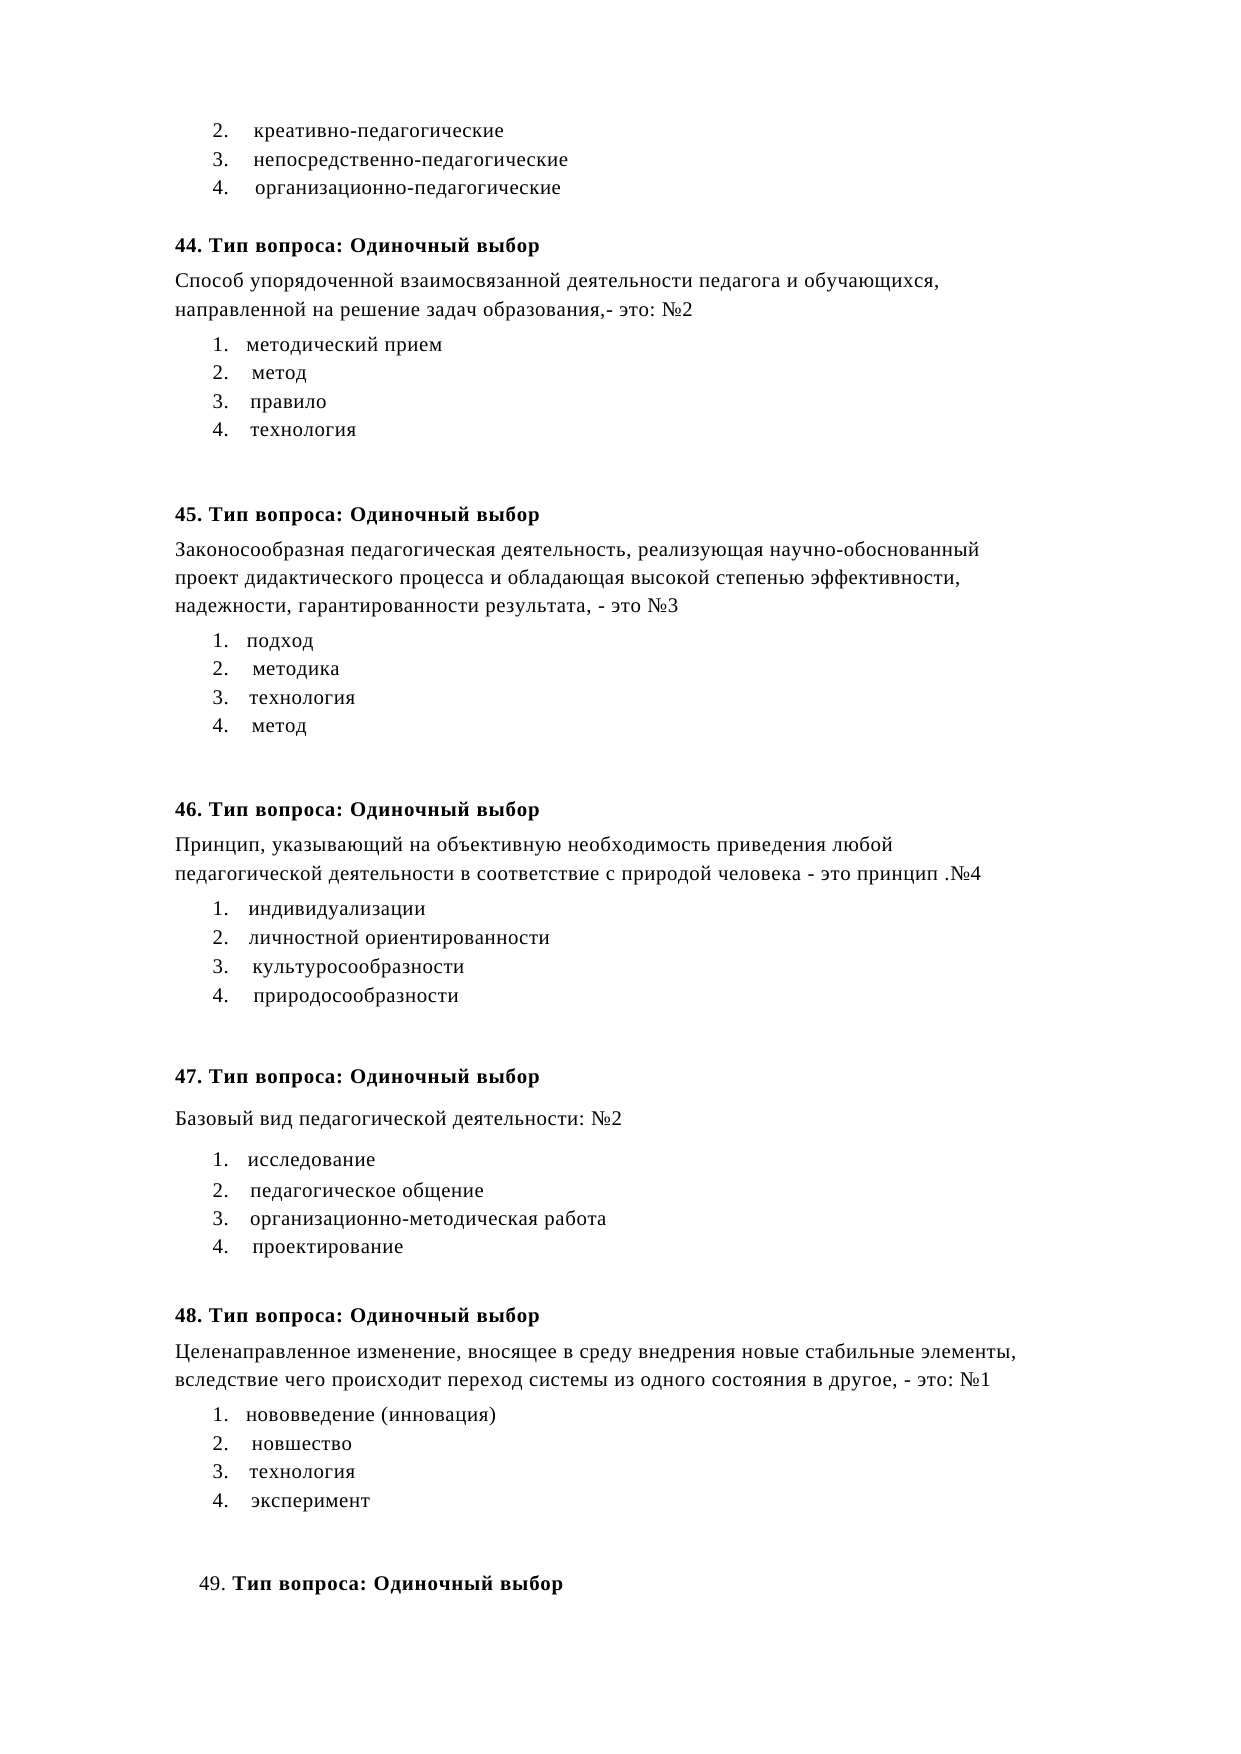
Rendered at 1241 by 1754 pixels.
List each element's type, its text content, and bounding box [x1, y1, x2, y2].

list методический прием [212, 328, 1144, 357]
text Законосообразная педагогическая деятельность, реализующая научно-обоснованный проект дидактического процесса и обладающая высокой степенью эффективности, надежности, гарантированности результата, - это №3 [175, 534, 1122, 618]
text Способ упорядоченной взаимосвязанной деятельности педагога и обучающихся, направленной на решение задач образования,- это: №2 [175, 265, 1122, 322]
list организационно-педагогические [212, 172, 1144, 200]
list новшество [212, 1427, 1144, 1456]
text 49. Тип вопроса: Одиночный выбор [199, 1573, 564, 1594]
list технология [212, 1456, 1144, 1484]
list культуросообразности [212, 951, 1144, 979]
list нововведение (инновация) [212, 1399, 1144, 1427]
list методика [212, 653, 1144, 681]
list подход [212, 624, 1144, 653]
list непосредственно-педагогические [212, 143, 1144, 172]
list исследование [212, 1134, 1144, 1175]
list эксперимент [212, 1484, 1144, 1513]
text Целенаправленное изменение, вносящее в среду внедрения новые стабильные элементы, вследствие чего происходит переход системы из одного состояния в другое, - это: №1 [175, 1336, 1122, 1393]
list индивидуализации [212, 893, 1144, 922]
list метод [212, 710, 1144, 738]
text 45. Тип вопроса: Одиночный выбор [175, 505, 1144, 526]
list технология [212, 414, 1144, 442]
text 48. Тип вопроса: Одиночный выбор [175, 1306, 1144, 1327]
list организационно-методическая работа [212, 1203, 1144, 1231]
list креативно-педагогические [212, 115, 1144, 143]
text Принцип, указывающий на объективную необходимость приведения любой педагогической деятельности в соответствие с природой человека - это принцип .№4 [175, 828, 1122, 886]
list правило [212, 385, 1144, 414]
text Базовый вид педагогической деятельности: №2 [175, 1092, 1144, 1134]
list проектирование [212, 1231, 1144, 1259]
list метод [212, 357, 1144, 385]
list природосообразности [212, 979, 1144, 1008]
list технология [212, 681, 1144, 710]
list педагогическое общение [212, 1175, 1144, 1203]
list личностной ориентированности [212, 922, 1144, 951]
text 47. Тип вопроса: Одиночный выбор [175, 1051, 1144, 1092]
text 44. Тип вопроса: Одиночный выбор [175, 236, 1144, 257]
text 46. Тип вопроса: Одиночный выбор [175, 800, 1144, 821]
